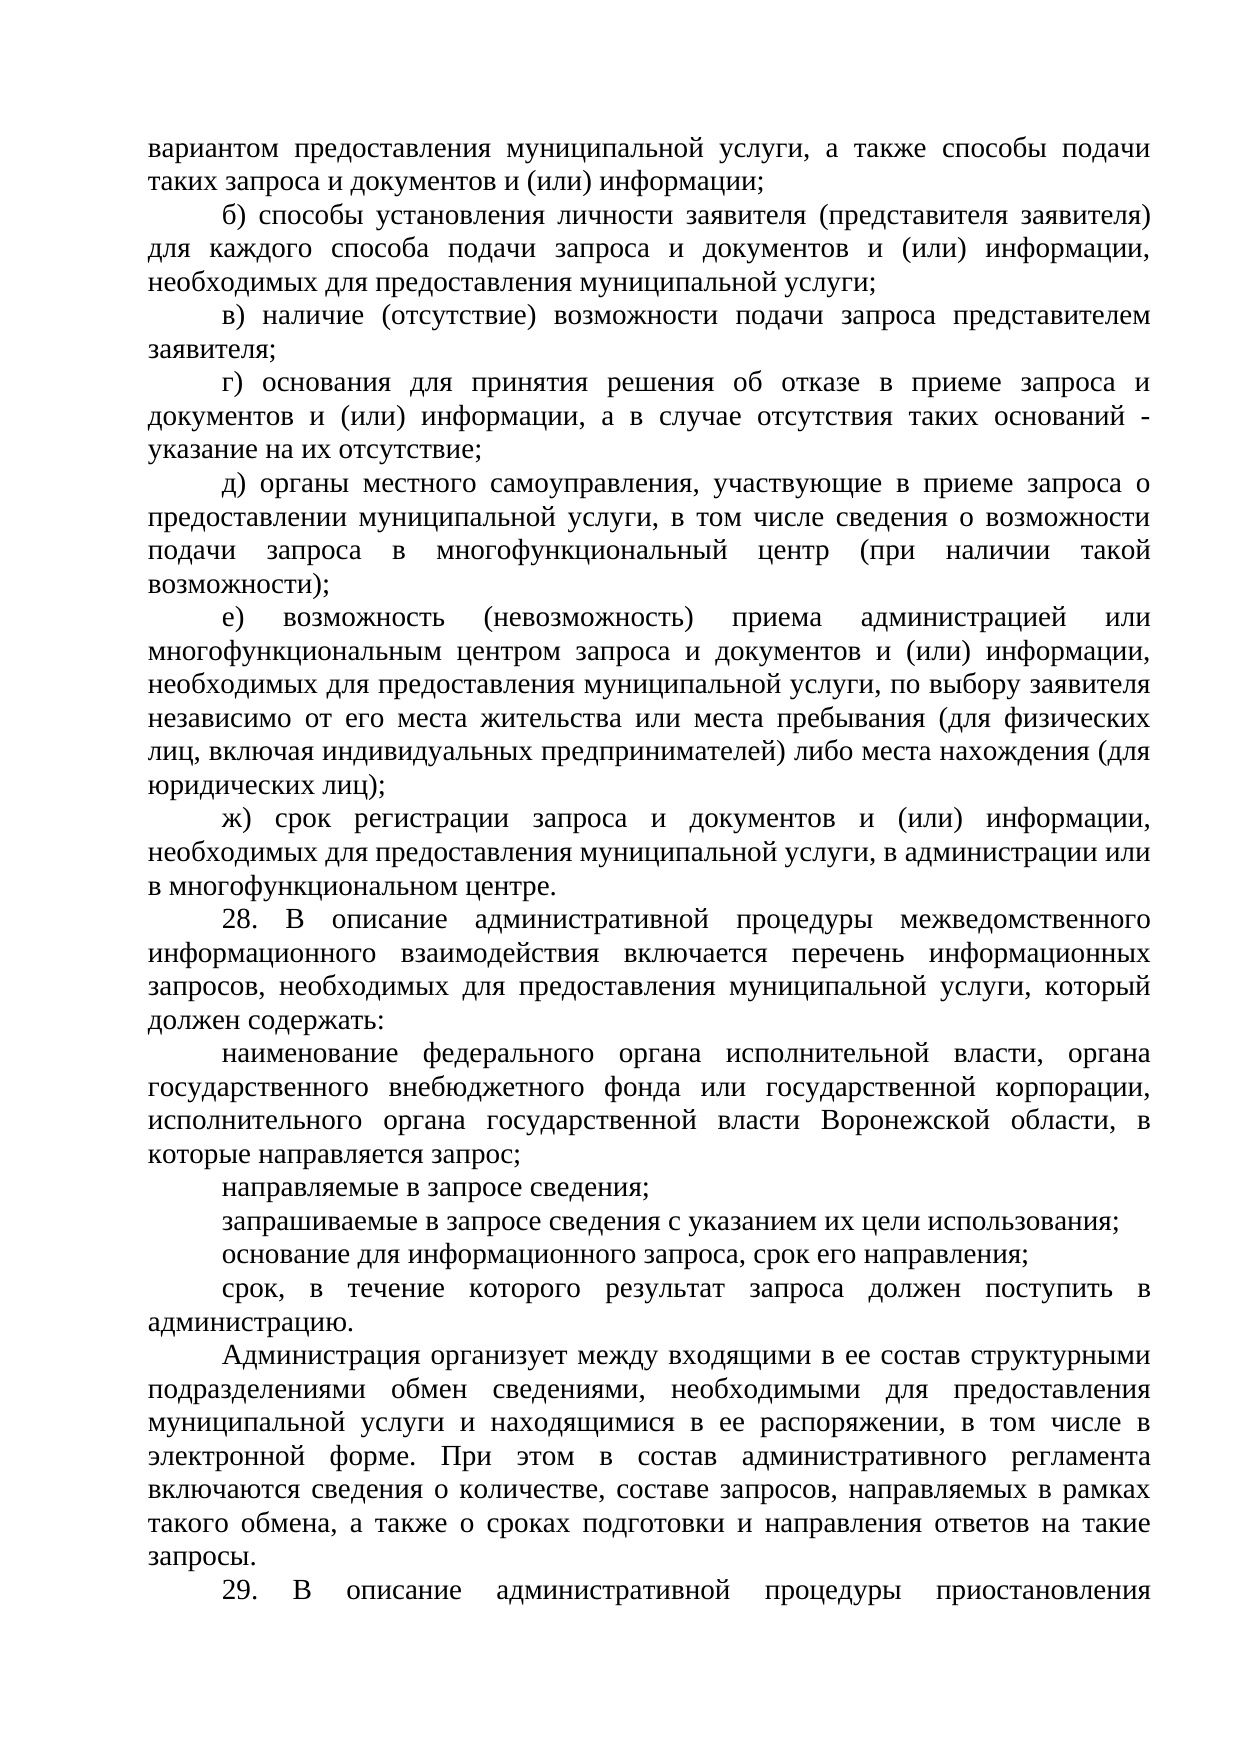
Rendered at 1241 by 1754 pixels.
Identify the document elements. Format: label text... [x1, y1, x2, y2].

text направляемые в запросе сведения; [148, 1169, 1152, 1203]
text в) наличие (отсутствие) возможности подачи запроса представителем заявителя; [148, 297, 1152, 364]
text е) возможность (невозможность) приема администрацией или многофункциональным центром запроса и документов и (или) информации, необходимых для предоставления муниципальной услуги, по выбору заявителя независимо от его места жительства или места пребывания (для физических лиц, включая индивидуальных предпринимателей) либо места нахождения (для юридических лиц); [148, 599, 1152, 801]
text г) основания для принятия решения об отказе в приеме запроса и документов и (или) информации, а в случае отсутствия таких оснований - указание на их отсутствие; [148, 364, 1152, 465]
text ж) срок регистрации запроса и документов и (или) информации, необходимых для предоставления муниципальной услуги, в администрации или в многофункциональном центре. [148, 801, 1152, 901]
text основание для информационного запроса, срок его направления; [148, 1237, 1152, 1270]
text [148, 1572, 1152, 1606]
text срок, в течение которого результат запроса должен поступить в администрацию. [148, 1270, 1152, 1337]
text наименование федерального органа исполнительной власти, органа государственного внебюджетного фонда или государственной корпорации, исполнительного органа государственной власти Воронежской области, в которые направляется запрос; [148, 1035, 1152, 1169]
text б) способы установления личности заявителя (представителя заявителя) для каждого способа подачи запроса и документов и (или) информации, необходимых для предоставления муниципальной услуги; [148, 197, 1152, 297]
text д) органы местного самоуправления, участвующие в приеме запроса о предоставлении муниципальной услуги, в том числе сведения о возможности подачи запроса в многофункциональный центр (при наличии такой возможности); [148, 465, 1152, 599]
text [148, 130, 1152, 197]
text Администрация организует между входящими в ее состав структурными подразделениями обмен сведениями, необходимыми для предоставления муниципальной услуги и находящимися в ее распоряжении, в том числе в электронной форме. При этом в состав административного регламента включаются сведения о количестве, составе запросов, направляемых в рамках такого обмена, а также о сроках подготовки и направления ответов на такие запросы. [148, 1337, 1152, 1572]
text запрашиваемые в запросе сведения с указанием их цели использования; [148, 1203, 1152, 1237]
text 28. В описание административной процедуры межведомственного информационного взаимодействия включается перечень информационных запросов, необходимых для предоставления муниципальной услуги, который должен содержать: [148, 901, 1152, 1035]
